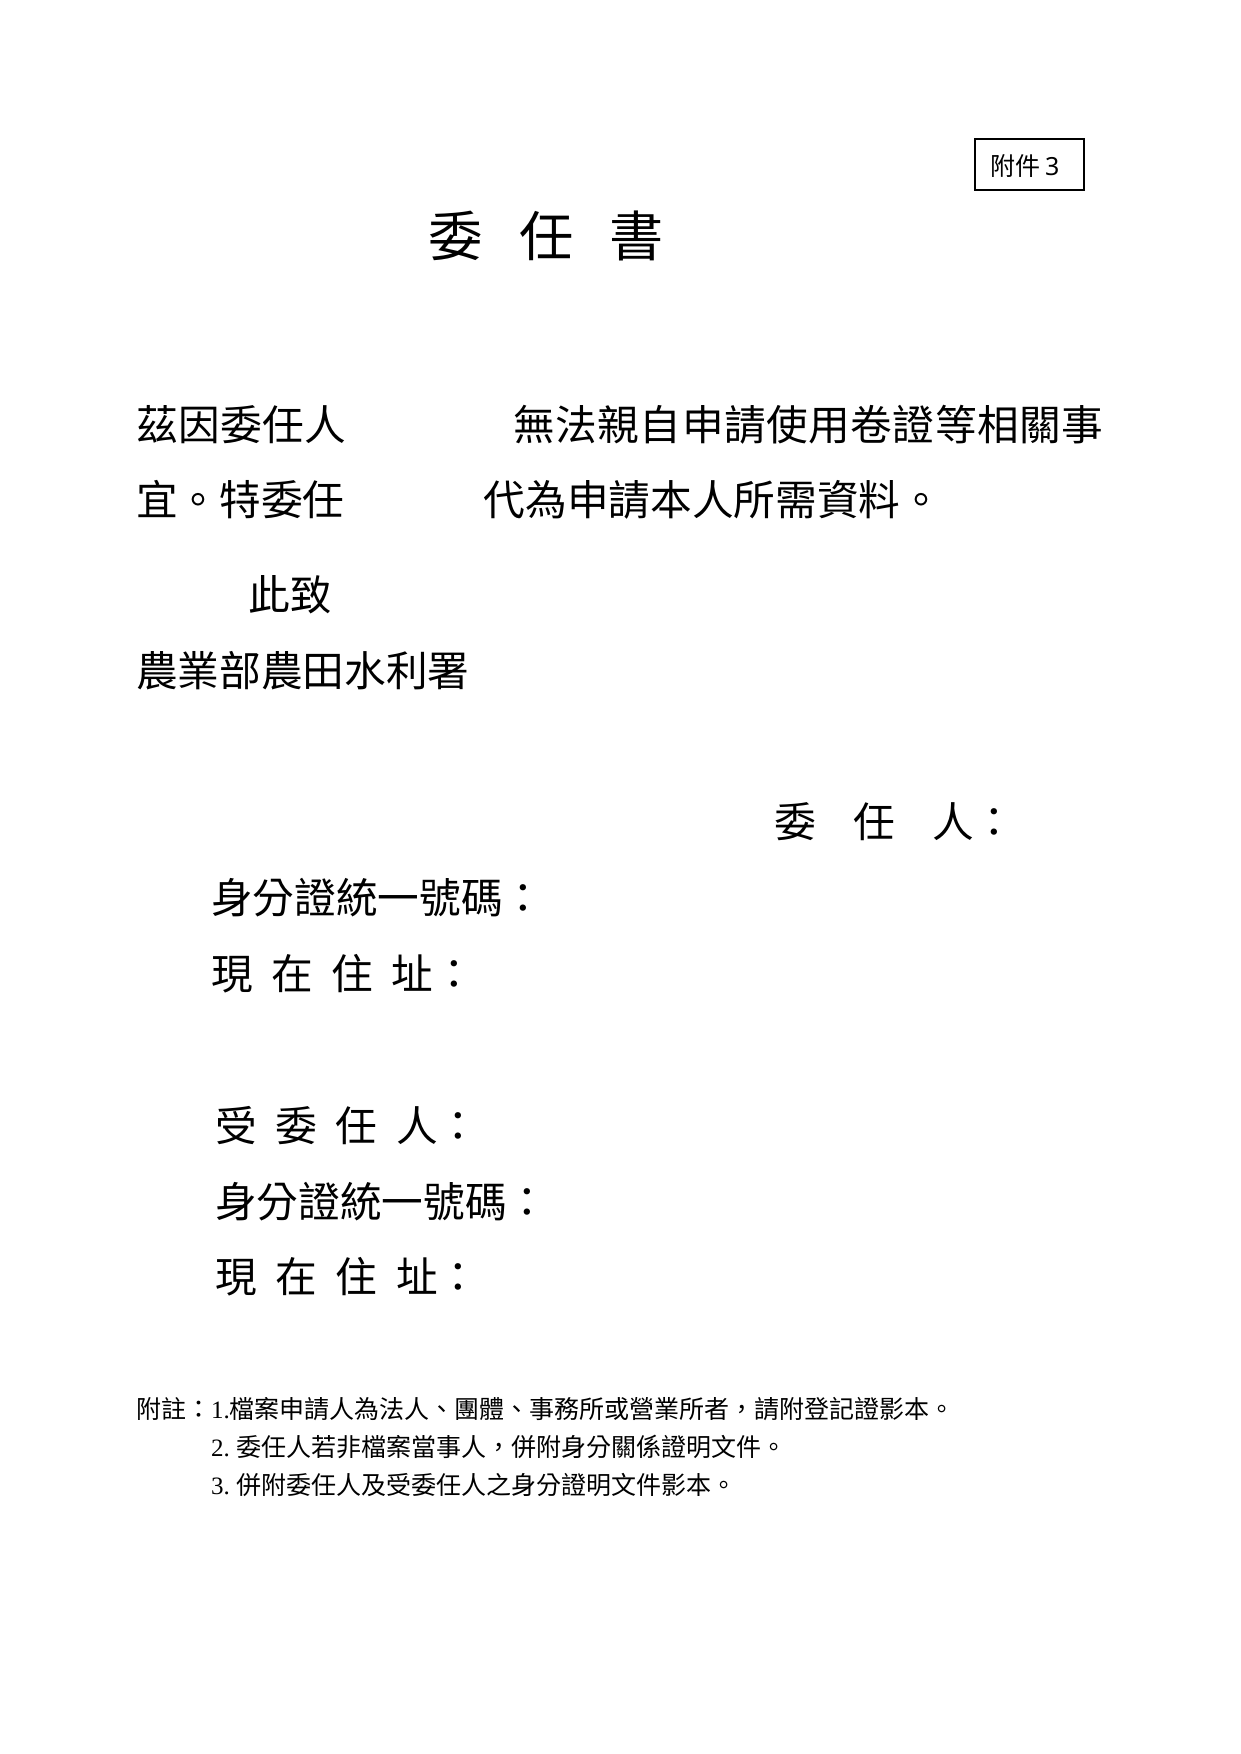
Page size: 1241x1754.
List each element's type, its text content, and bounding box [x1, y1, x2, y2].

text 現 在 住 址： [211, 933, 1104, 1009]
text 現 在 住 址： [173, 1237, 1104, 1313]
text 附註：1.檔案申請人為法人、團體、事務所或營業所者，請附登記證影本。 [136, 1388, 1104, 1426]
text 委 任 書 [136, 176, 1104, 289]
text 此致 [136, 554, 1104, 630]
text 身分證統一號碼： [211, 858, 1104, 933]
text 委 任 人： [211, 782, 1104, 858]
text 茲因委任人 無法親自申請使用卷證等相關事宜。特委任 代為申請本人所需資料。 [136, 384, 1104, 536]
text 受 委 任 人： [173, 1085, 1104, 1161]
text 2. 委任人若非檔案當事人，併附身分關係證明文件。 [136, 1426, 1104, 1464]
text 身分證統一號碼： [173, 1161, 1104, 1237]
text 3. 併附委任人及受委任人之身分證明文件影本。 [136, 1464, 1104, 1502]
text 農業部農田水利署 [136, 630, 1104, 706]
